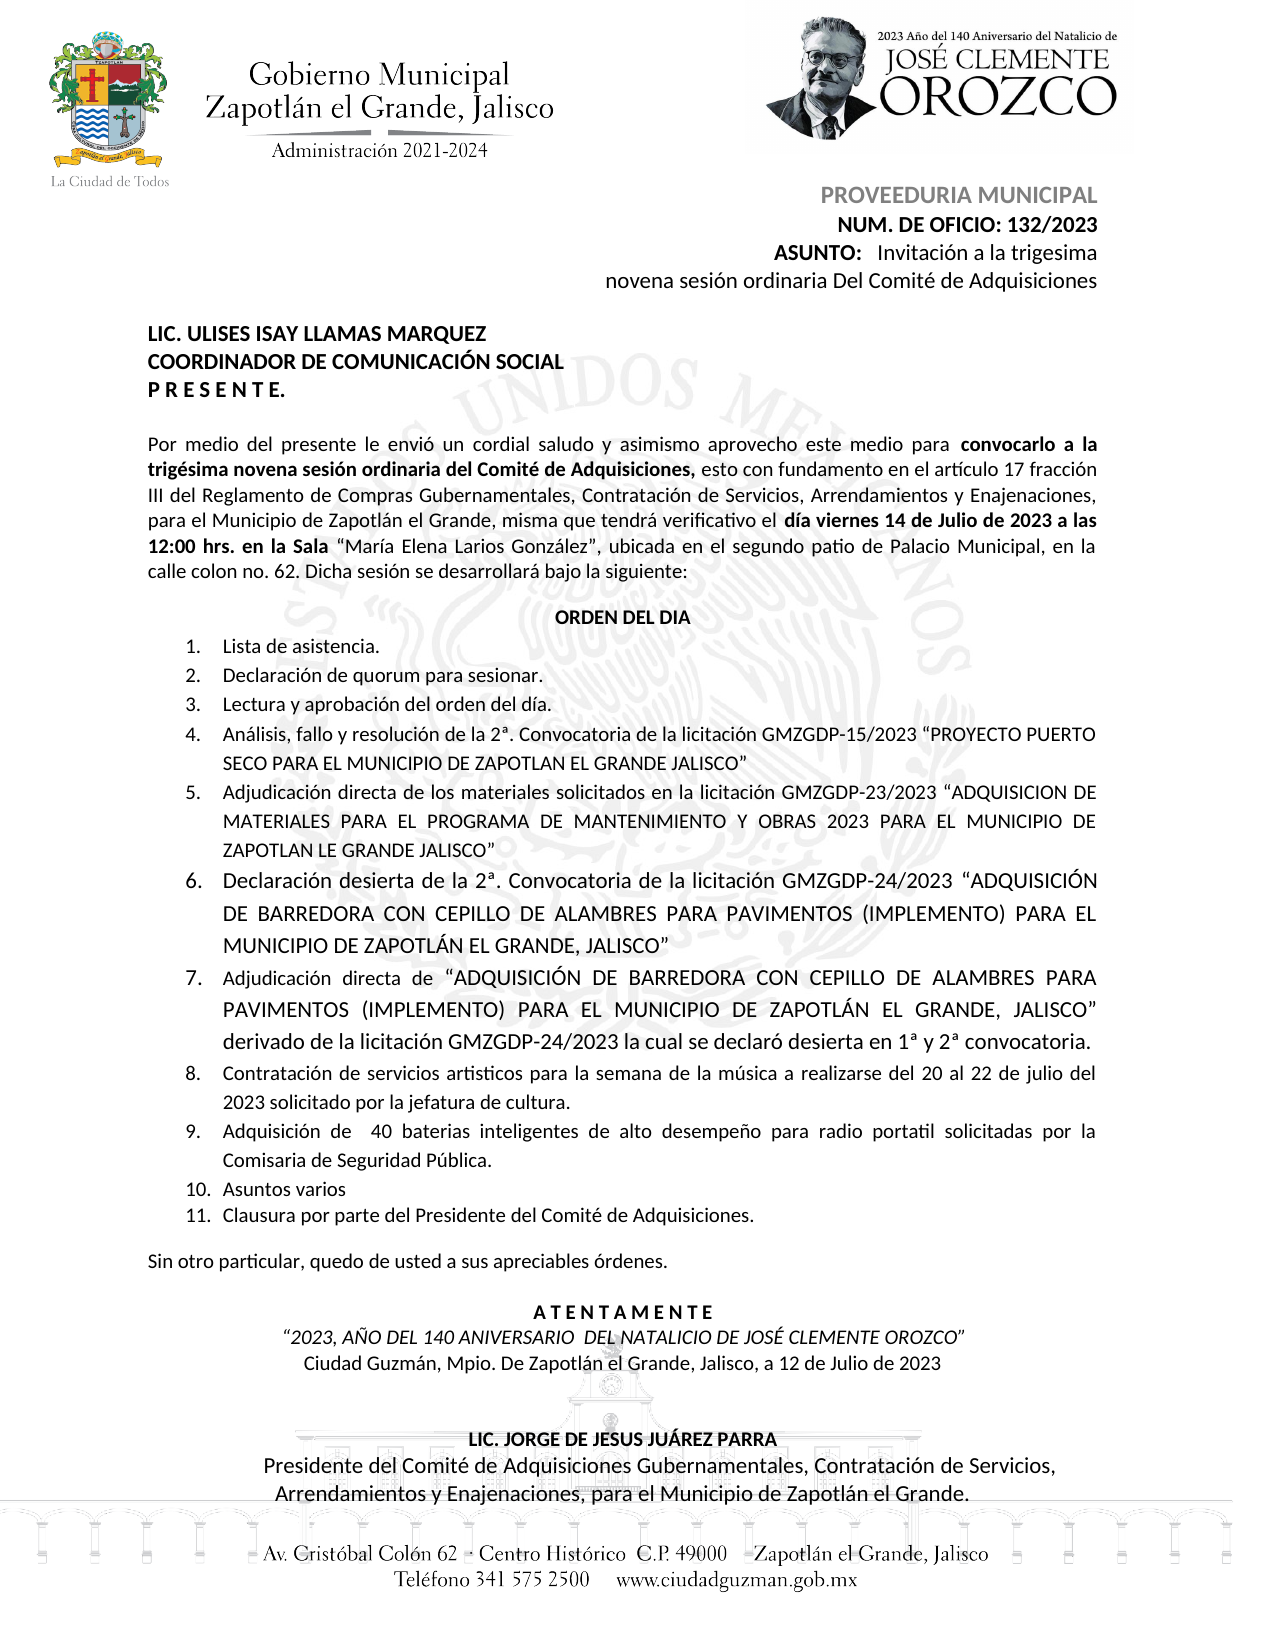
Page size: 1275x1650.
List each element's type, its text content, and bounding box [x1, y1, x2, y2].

text P R E S E N T E. [148, 375, 1098, 403]
list Adquisición de 40 baterias inteligentes de alto desempeño para radio portatil solicitadas por la Comisaria de Seguridad Pública. [185, 1118, 1098, 1173]
text Por medio del presente le envió un cordial saludo y asimismo aprovecho este medio para convocarlo a la trigésima novena sesión ordinaria del Comité de Adquisiciones, esto con fundamento en el artículo 17 fracción III del Reglamento de Compras Gubernamentales, Contratación de Servicios, Arrendamientos y Enajenaciones, para el Municipio de Zapotlán el Grande, misma que tendrá verificativo el día viernes 14 de Julio de 2023 a las 12:00 hrs. en la Sala “María Elena Larios González”, ubicada en el segundo patio de Palacio Municipal, en la calle colon no. 62. Dicha sesión se desarrollará bajo la siguiente: [148, 431, 1098, 584]
list Declaración de quorum para sesionar. [185, 662, 1098, 688]
text Presidente del Comité de Adquisiciones Gubernamentales, Contratación de Servicios, Arrendamientos y Enajenaciones, para el Municipio de Zapotlán el Grande. [148, 1451, 1098, 1507]
text “2023, AÑO DEL 140 ANIVERSARIO DEL NATALICIO DE JOSÉ CLEMENTE OROZCO” [148, 1324, 1098, 1350]
list Adjudicación directa de “ADQUISICIÓN DE BARREDORA CON CEPILLO DE ALAMBRES PARA PAVIMENTOS (IMPLEMENTO) PARA EL MUNICIPIO DE ZAPOTLÁN EL GRANDE, JALISCO” derivado de la licitación GMZGDP-24/2023 la cual se declaró desierta en 1ª y 2ª convocatoria. [185, 963, 1098, 1056]
text novena sesión ordinaria Del Comité de Adquisiciones [148, 266, 1098, 294]
list Declaración desierta de la 2ª. Convocatoria de la licitación GMZGDP-24/2023 “ADQUISICIÓN DE BARREDORA CON CEPILLO DE ALAMBRES PARA PAVIMENTOS (IMPLEMENTO) PARA EL MUNICIPIO DE ZAPOTLÁN EL GRANDE, JALISCO” [185, 867, 1098, 959]
text Sin otro particular, quedo de usted a sus apreciables órdenes. [148, 1248, 1098, 1273]
text ORDEN DEL DIA [148, 604, 1098, 629]
list Lectura y aprobación del orden del día. [185, 692, 1098, 717]
list Contratación de servicios artisticos para la semana de la música a realizarse del 20 al 22 de julio del 2023 solicitado por la jefatura de cultura. [185, 1060, 1098, 1114]
text Ciudad Guzmán, Mpio. De Zapotlán el Grande, Jalisco, a 12 de Julio de 2023 [148, 1350, 1098, 1375]
list Adjudicación directa de los materiales solicitados en la licitación GMZGDP-23/2023 “ADQUISICION DE MATERIALES PARA EL PROGRAMA DE MANTENIMIENTO Y OBRAS 2023 PARA EL MUNICIPIO DE ZAPOTLAN LE GRANDE JALISCO” [185, 779, 1098, 863]
list Análisis, fallo y resolución de la 2ª. Convocatoria de la licitación GMZGDP-15/2023 “PROYECTO PUERTO SECO PARA EL MUNICIPIO DE ZAPOTLAN EL GRANDE JALISCO” [185, 721, 1098, 775]
text ASUNTO: Invitación a la trigesima [148, 238, 1098, 266]
text COORDINADOR DE COMUNICACIÓN SOCIAL [148, 347, 1098, 375]
list Lista de asistencia. [185, 633, 1098, 659]
text NUM. DE OFICIO: 132/2023 [148, 210, 1098, 238]
picture [0, 0, 1246, 1635]
text A T E N T A M E N T E [148, 1299, 1098, 1324]
list Asuntos varios [185, 1176, 1098, 1202]
text LIC. ULISES ISAY LLAMAS MARQUEZ [148, 319, 1098, 347]
list Clausura por parte del Presidente del Comité de Adquisiciones. [185, 1202, 1098, 1227]
text LIC. JORGE DE JESUS JUÁREZ PARRA [148, 1426, 1098, 1451]
text PROVEEDURIA MUNICIPAL [148, 179, 1098, 210]
